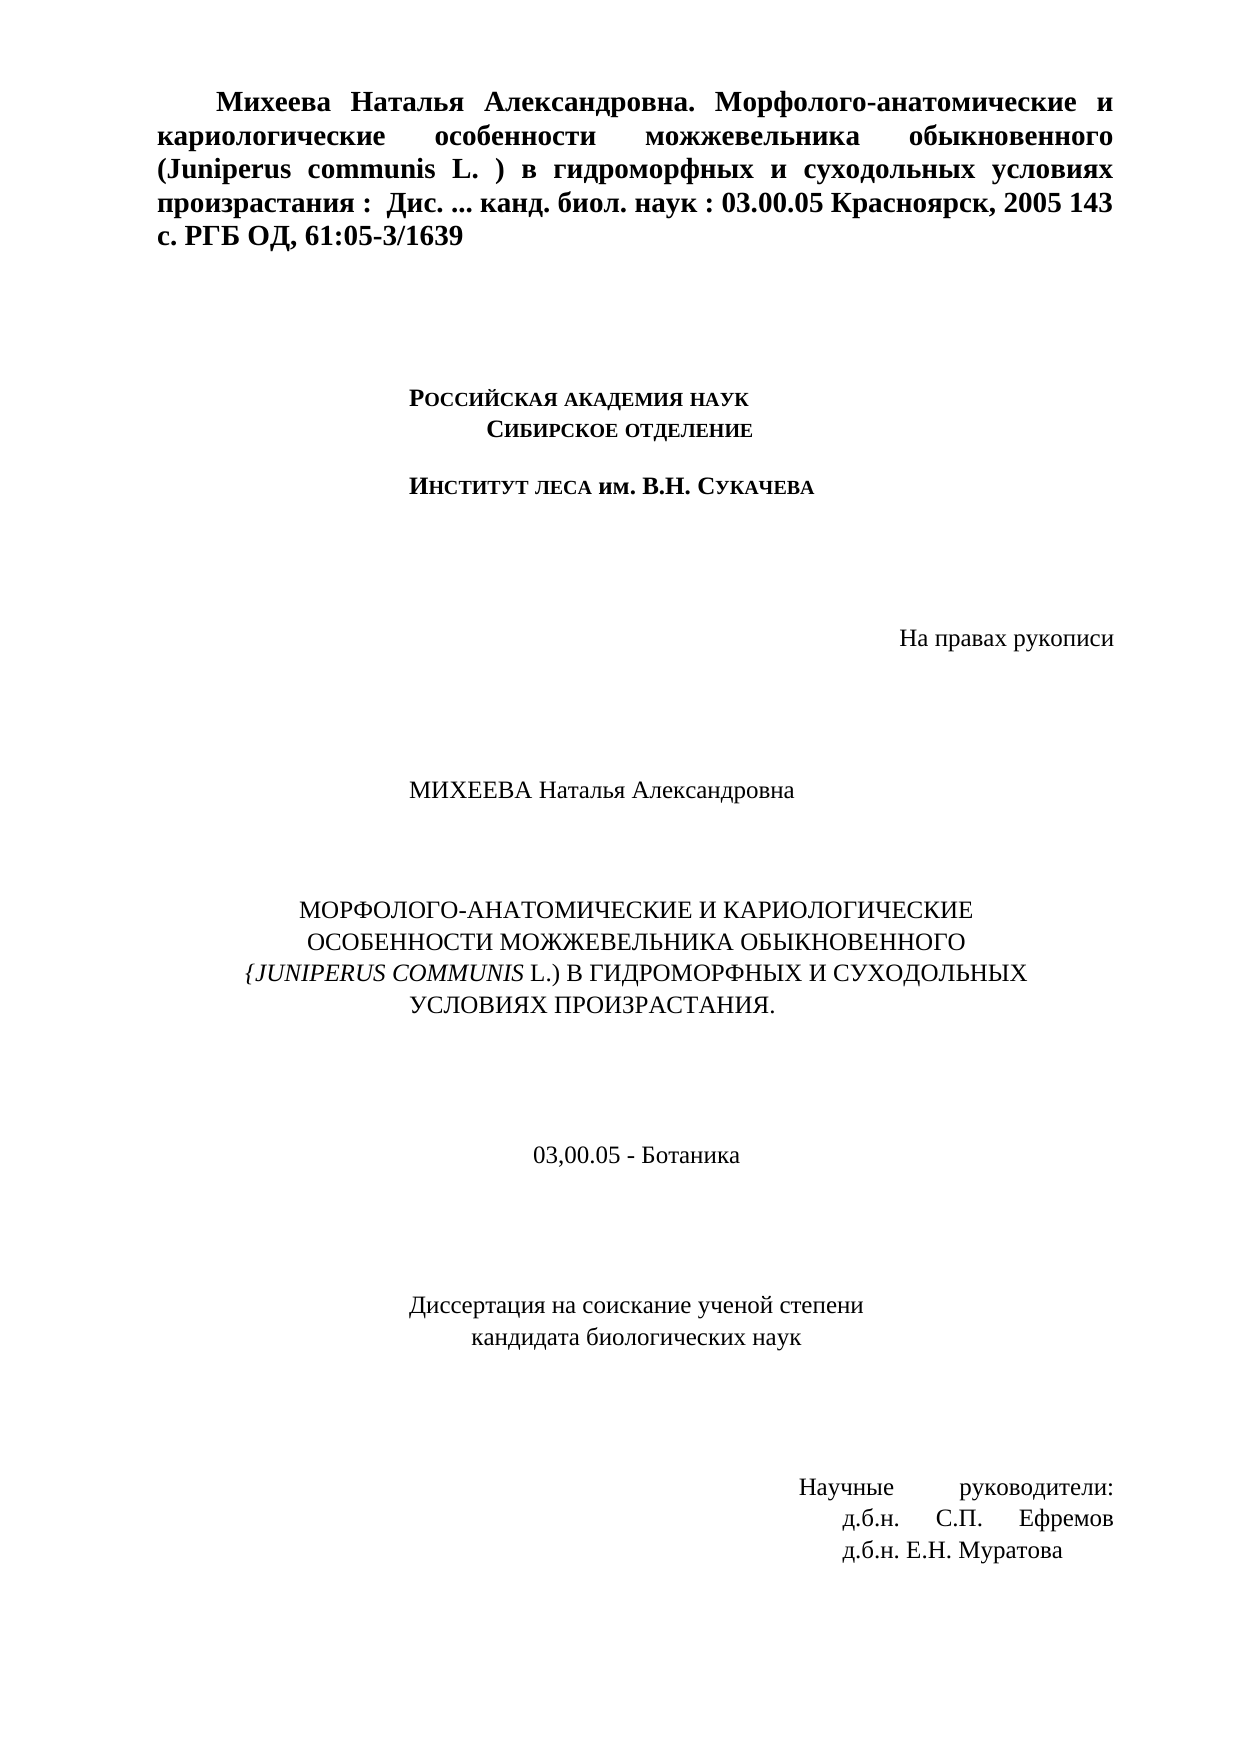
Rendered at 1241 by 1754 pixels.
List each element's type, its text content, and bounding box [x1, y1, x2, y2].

text МОРФОЛОГО-АНАТОМИЧЕСКИЕ И КАРИОЛОГИЧЕСКИЕ ОСОБЕННОСТИ МОЖЖЕВЕЛЬНИКА ОБЫКНОВЕННОГО {JUNIPERUS COMMUNIS L.) В ГИДРОМОРФНЫХ И СУХОДОЛЬНЫХ [159, 894, 1114, 988]
text Российская академия наук Сибирское отделение [409, 381, 856, 444]
text На правах рукописи [157, 627, 1114, 652]
text МИХЕЕВА Наталья Александровна [409, 778, 1114, 803]
text Михеева Наталья Александровна. Морфолого-анатомические и кариологические особенности можжевельника обыкновенного (Juniperus communis L. ) в гидроморфных и суходольных условиях произрастания : Дис. ... канд. биол. наук : 03.00.05 Красноярск, 2005 143 с. РГБ ОД, 61:05-3/1639 [157, 84, 1114, 252]
text УСЛОВИЯХ ПРОИЗРАСТАНИЯ. [409, 988, 1114, 1020]
text 03,00.05 - Ботаника [159, 1144, 1114, 1169]
text Научные руководители: д.б.н. С.П. Ефремов д.б.н. Е.Н. Муратова [798, 1470, 1114, 1565]
text Институт леса им. В.Н. Сукачева [409, 474, 1114, 499]
text Диссертация на соискание ученой степени кандидата биологических наук [159, 1289, 1114, 1352]
